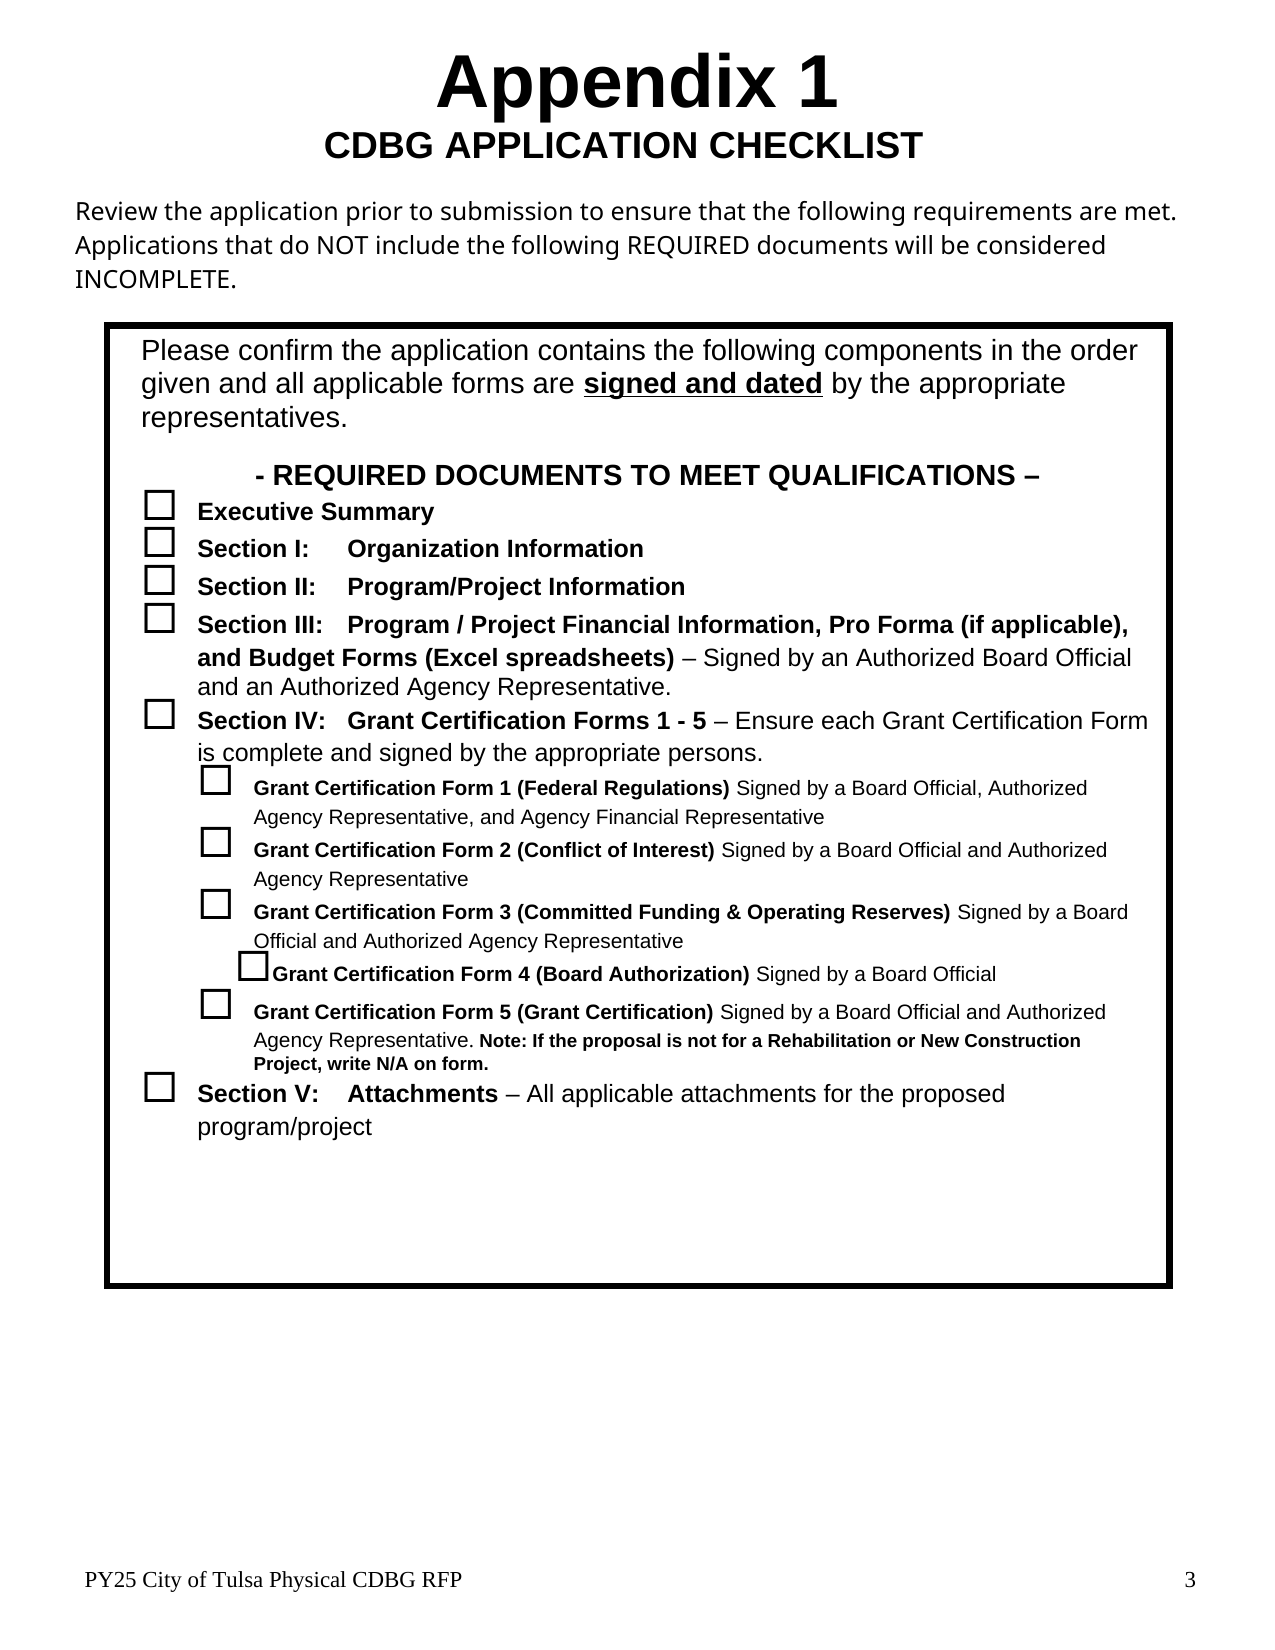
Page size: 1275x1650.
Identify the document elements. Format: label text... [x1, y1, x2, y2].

text Appendix 1 [75, 37, 1200, 124]
subtitle CDBG APPLICATION CHECKLIST [75, 124, 1172, 167]
text Review the application prior to submission to ensure that the following requirements are met. Applications that do NOT include the following REQUIRED documents will be considered INCOMPLETE. [75, 193, 1219, 295]
